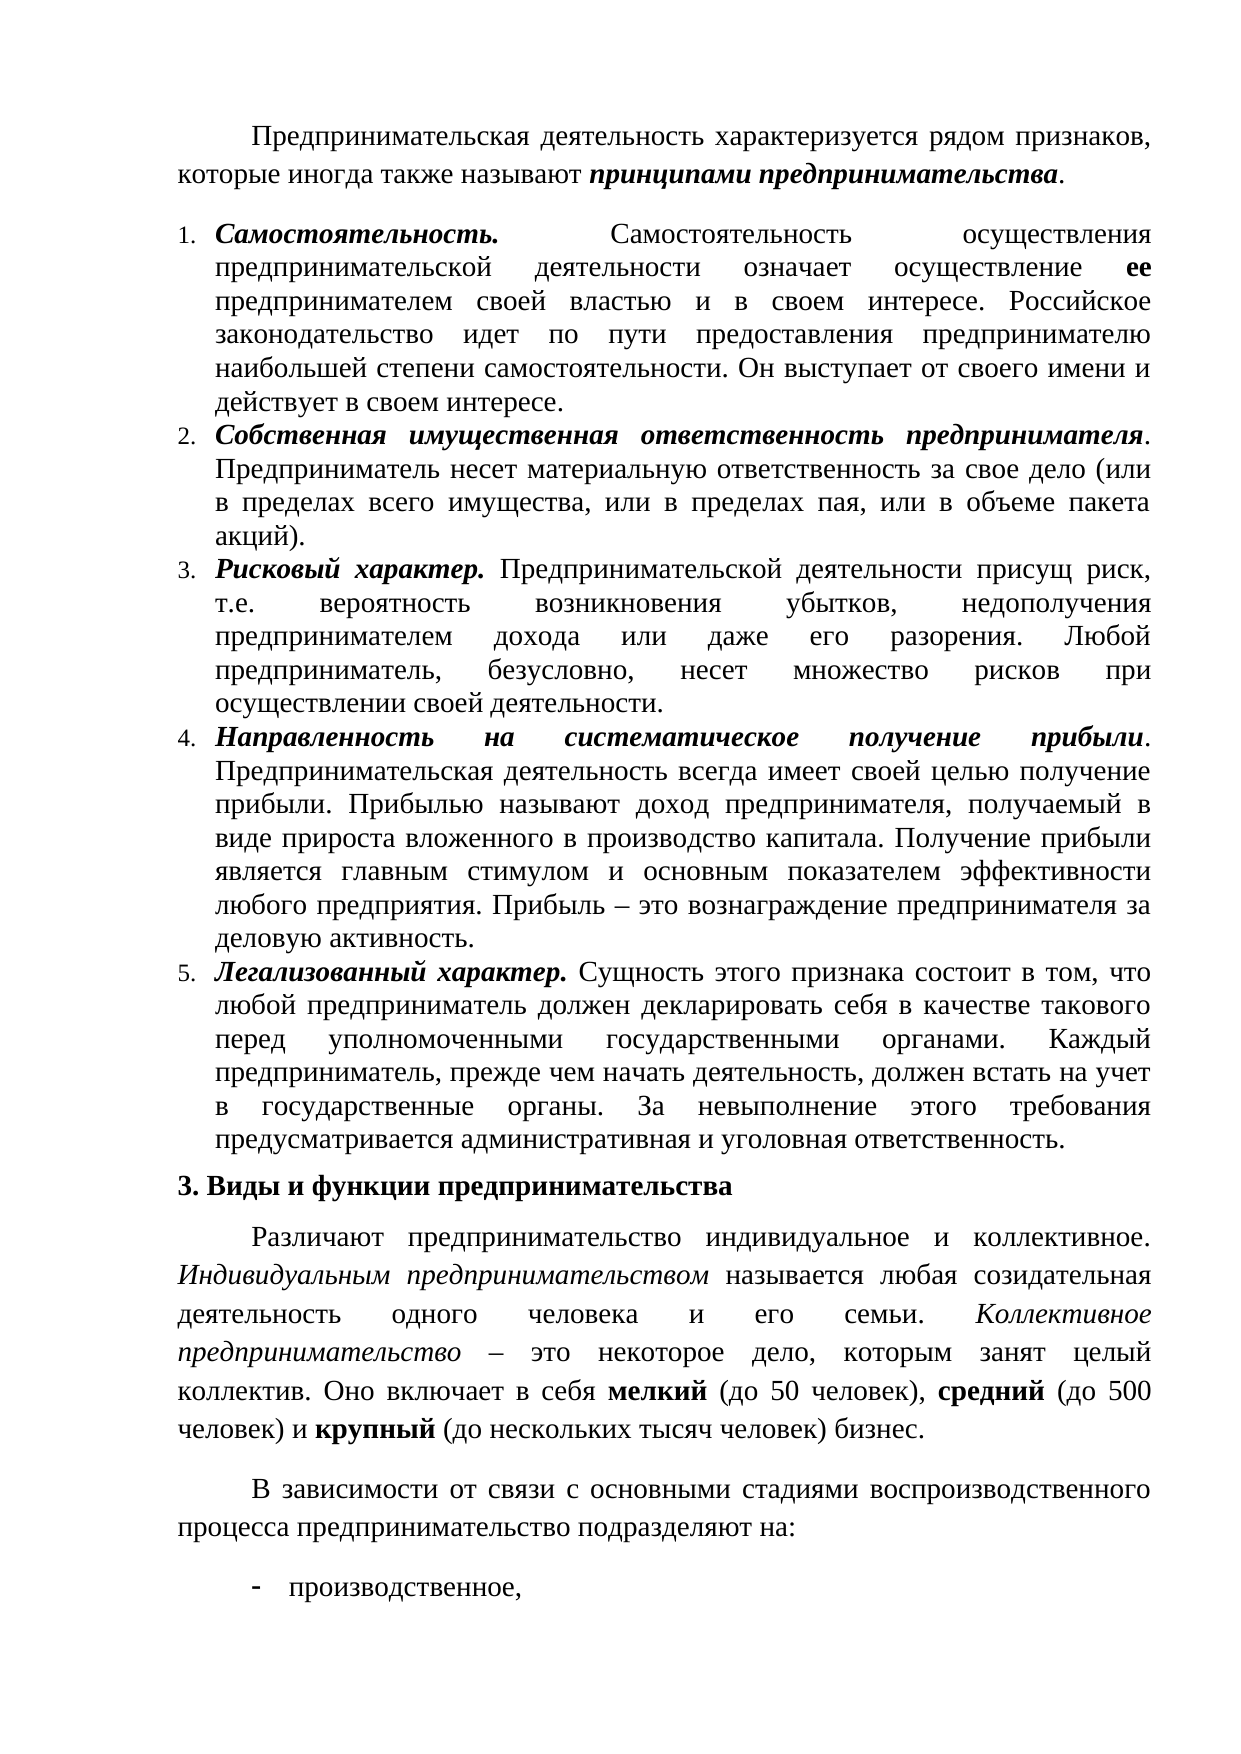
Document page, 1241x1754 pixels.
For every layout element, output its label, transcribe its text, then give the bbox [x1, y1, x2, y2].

text Предпринимательская деятельность характеризуется рядом признаков, которые иногда также называют принципами предпринимательства. [177, 118, 1152, 190]
list производственное, [251, 1569, 1152, 1602]
list Самостоятельность. Самостоятельность осуществления предпринимательской деятельности означает осуществление ее предпринимателем своей властью и в своем интересе. Российское законодательство идет по пути предоставления предпринимателю наибольшей степени самостоятельности. Он выступает от своего имени и действует в своем интересе. [177, 216, 1152, 417]
list Направленность на систематическое получение прибыли. Предпринимательская деятельность всегда имеет своей целью получение прибыли. Прибылью называют доход предпринимателя, получаемый в виде прироста вложенного в производство капитала. Получение прибыли является главным стимулом и основным показателем эффективности любого предприятия. Прибыль – это вознаграждение предпринимателя за деловую активность. [177, 719, 1152, 954]
text В зависимости от связи с основными стадиями воспроизводственного процесса предпринимательство подразделяют на: [177, 1471, 1152, 1543]
list Собственная имущественная ответственность предпринимателя. Предприниматель несет материальную ответственность за свое дело (или в пределах всего имущества, или в пределах пая, или в объеме пакета акций). [177, 417, 1152, 551]
text Различают предпринимательство индивидуальное и коллективное. Индивидуальным предпринимательством называется любая созидательная деятельность одного человека и его семьи. Коллективное предпринимательство – это некоторое дело, которым занят целый коллектив. Оно включает в себя мелкий (до 50 человек), средний (до 500 человек) и крупный (до нескольких тысяч человек) бизнес. [177, 1219, 1152, 1445]
list Рисковый характер. Предпринимательской деятельности присущ риск, т.е. вероятность возникновения убытков, недополучения предпринимателем дохода или даже его разорения. Любой предприниматель, безусловно, несет множество рисков при осуществлении своей деятельности. [177, 551, 1152, 719]
list Легализованный характер. Сущность этого признака состоит в том, что любой предприниматель должен декларировать себя в качестве такового перед уполномоченными государственными органами. Каждый предприниматель, прежде чем начать деятельность, должен встать на учет в государственные органы. За невыполнение этого требования предусматривается административная и уголовная ответственность. [177, 954, 1152, 1155]
text 3. Виды и функции предпринимательства [177, 1168, 1152, 1201]
